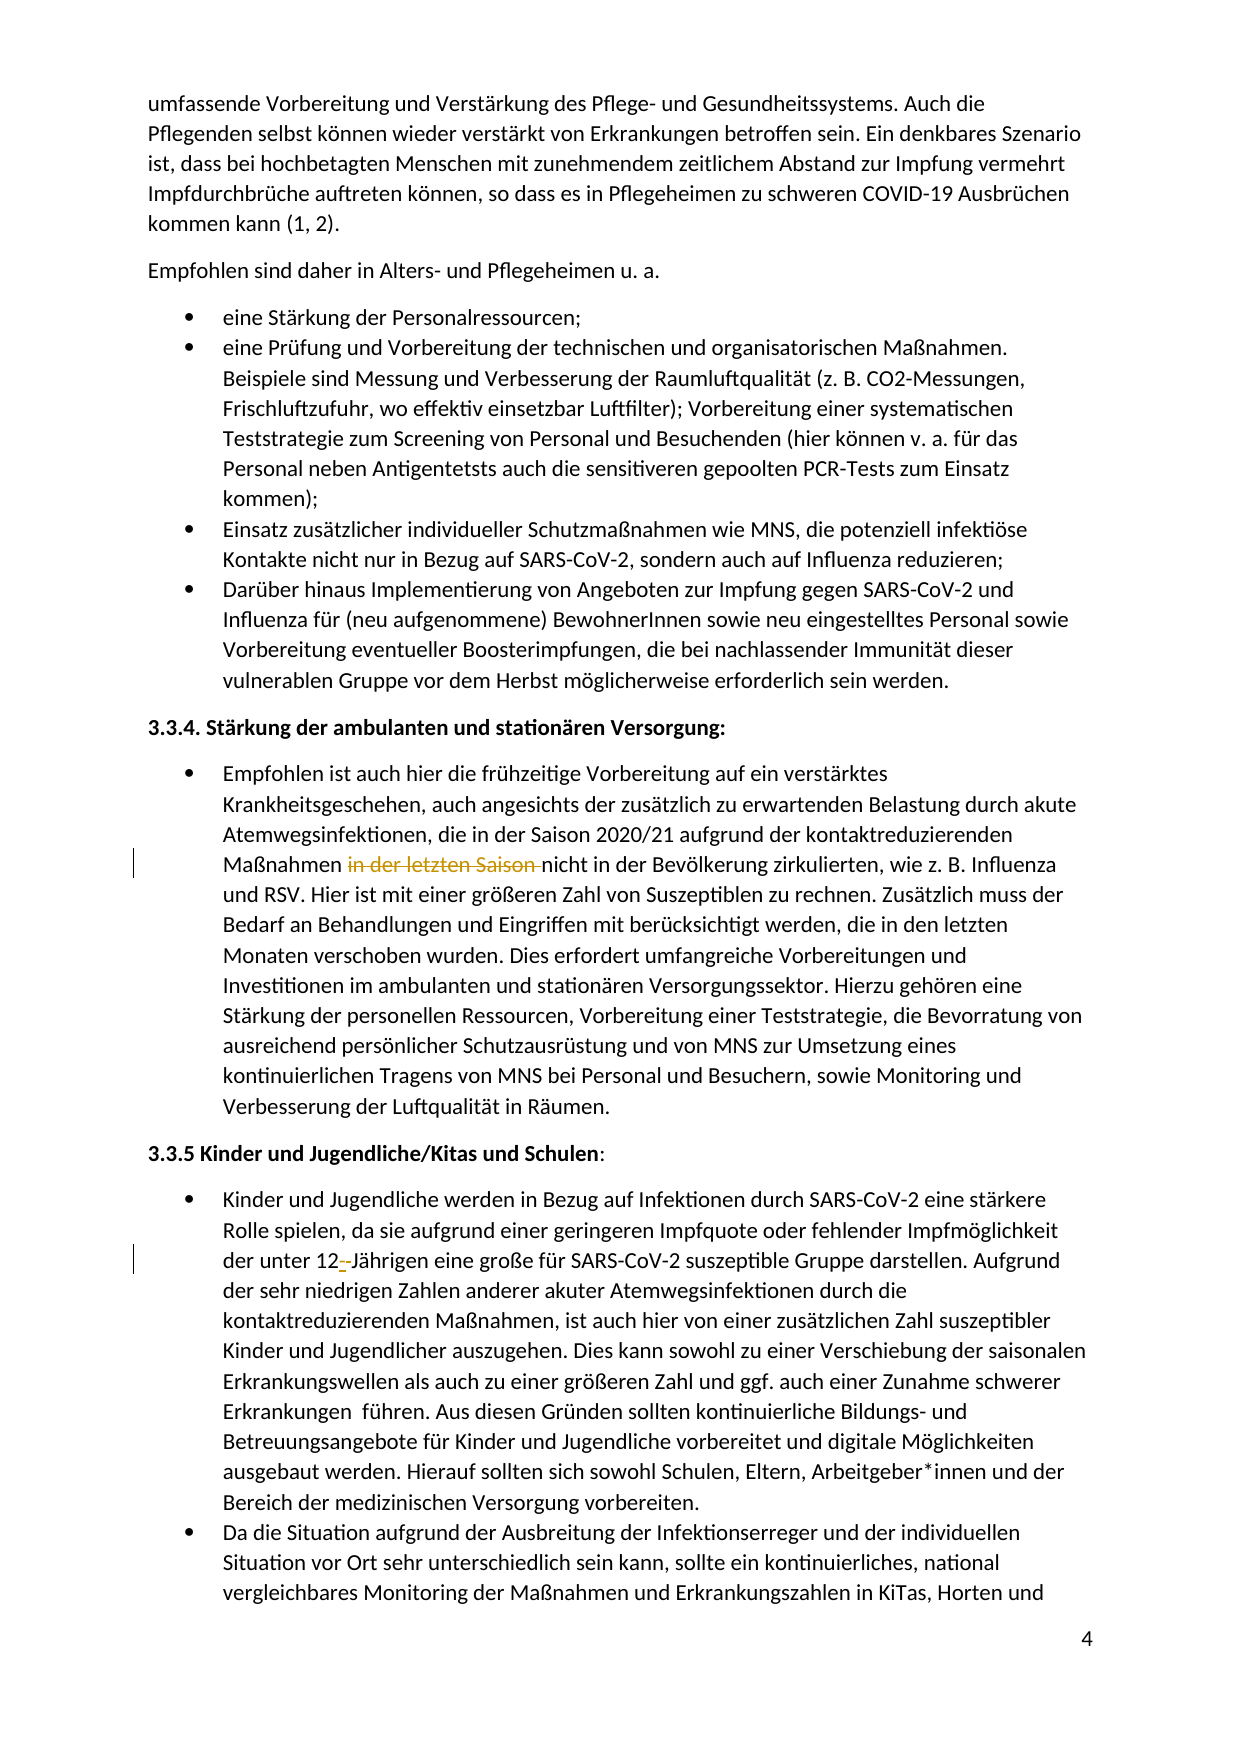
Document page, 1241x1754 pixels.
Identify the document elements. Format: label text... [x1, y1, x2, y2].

text 3.3.4. Stärkung der ambulanten und stationären Versorgung: [148, 713, 1093, 741]
list Darüber hinaus Implementierung von Angeboten zur Impfung gegen SARS-CoV-2 und Influenza für (neu aufgenommene) BewohnerInnen sowie neu eingestelltes Personal sowie Vorbereitung eventueller Boosterimpfungen, die bei nachlassender Immunität dieser vulnerablen Gruppe vor dem Herbst möglicherweise erforderlich sein werden. [185, 575, 1093, 694]
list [185, 1518, 1093, 1606]
list Einsatz zusätzlicher individueller Schutzmaßnahmen wie MNS, die potenziell infektiöse Kontakte nicht nur in Bezug auf SARS-CoV-2, sondern auch auf Influenza reduzieren; [185, 515, 1093, 573]
text 3.3.5 Kinder und Jugendliche/Kitas und Schulen: [148, 1139, 1093, 1167]
list Kinder und Jugendliche werden in Bezug auf Infektionen durch SARS-CoV-2 eine stärkere Rolle spielen, da sie aufgrund einer geringeren Impfquote oder fehlender Impfmöglichkeit der unter 12Jährigen eine große für SARS-CoV-2 suszeptible Gruppe darstellen. Aufgrund der sehr niedrigen Zahlen anderer akuter Atemwegsinfektionen durch die kontaktreduzierenden Maßnahmen, ist auch hier von einer zusätzlichen Zahl suszeptibler Kinder und Jugendlicher auszugehen. Dies kann sowohl zu einer Verschiebung der saisonalen Erkrankungswellen als auch zu einer größeren Zahl und ggf. auch einer Zunahme schwerer Erkrankungen führen. Aus diesen Gründen sollten kontinuierliche Bildungs- und Betreuungsangebote für Kinder und Jugendliche vorbereitet und digitale Möglichkeiten ausgebaut werden. Hierauf sollten sich sowohl Schulen, Eltern, Arbeitgeber*innen und der Bereich der medizinischen Versorgung vorbereiten. [185, 1186, 1093, 1516]
list Empfohlen ist auch hier die frühzeitige Vorbereitung auf ein verstärktes Krankheitsgeschehen, auch angesichts der zusätzlich zu erwartenden Belastung durch akute Atemwegsinfektionen, die in der Saison 2020/21 aufgrund der kontaktreduzierenden Maßnahmen nicht in der Bevölkerung zirkulierten, wie z. B. Influenza und RSV. Hier ist mit einer größeren Zahl von Suszeptiblen zu rechnen. Zusätzlich muss der Bedarf an Behandlungen und Eingriffen mit berücksichtigt werden, die in den letzten Monaten verschoben wurden. Dies erfordert umfangreiche Vorbereitungen und Investitionen im ambulanten und stationären Versorgungssektor. Hierzu gehören eine Stärkung der personellen Ressourcen, Vorbereitung einer Teststrategie, die Bevorratung von ausreichend persönlicher Schutzausrüstung und von MNS zur Umsetzung eines kontinuierlichen Tragens von MNS bei Personal und Besuchern, sowie Monitoring und Verbesserung der Luftqualität in Räumen. [185, 759, 1093, 1120]
text Empfohlen sind daher in Alters- und Pflegeheimen u. a. [148, 256, 1093, 284]
list eine Prüfung und Vorbereitung der technischen und organisatorischen Maßnahmen. Beispiele sind Messung und Verbesserung der Raumluftqualität (z. B. CO2-Messungen, Frischluftzufuhr, wo effektiv einsetzbar Luftfilter); Vorbereitung einer systematischen Teststrategie zum Screening von Personal und Besuchenden (hier können v. a. für das Personal neben Antigentetsts auch die sensitiveren gepoolten PCR-Tests zum Einsatz kommen); [185, 333, 1093, 512]
list eine Stärkung der Personalressourcen; [185, 303, 1093, 331]
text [148, 89, 1093, 237]
